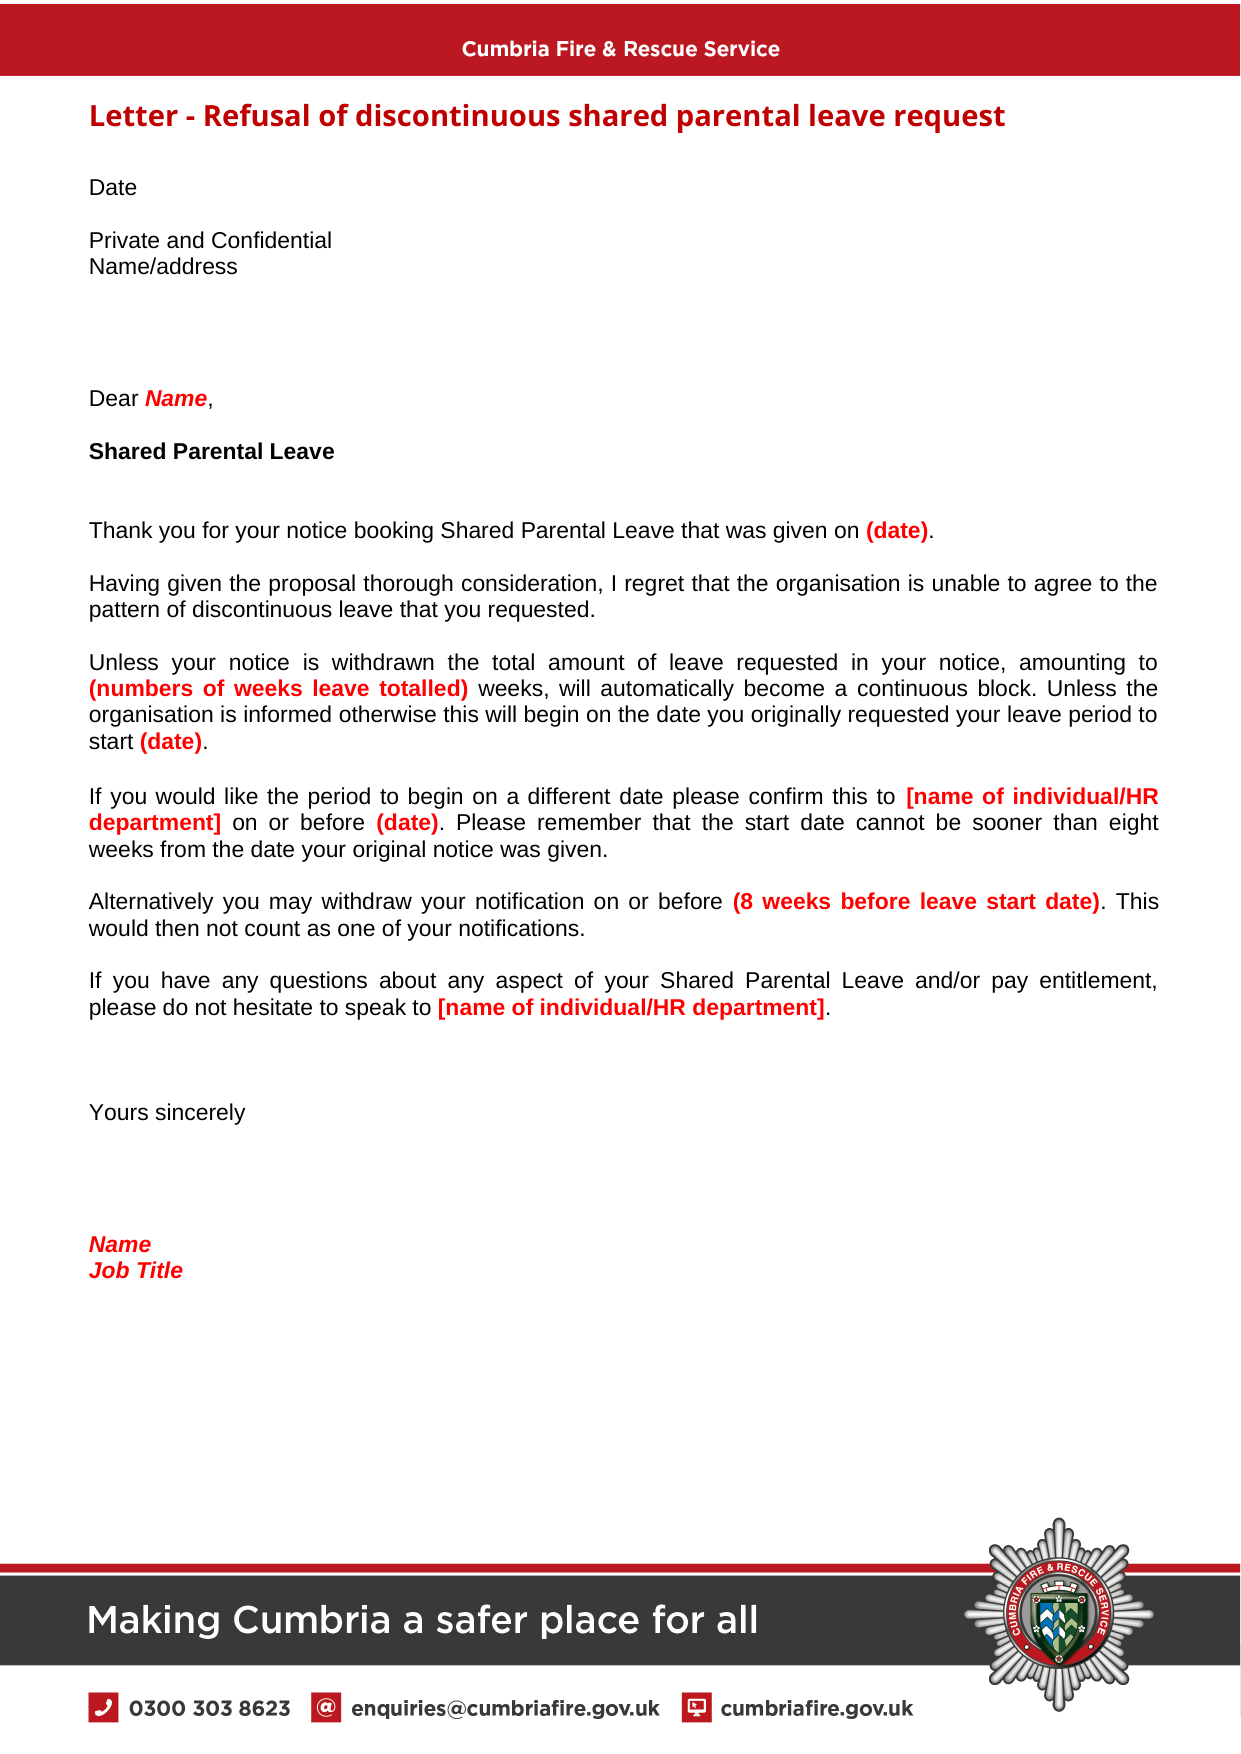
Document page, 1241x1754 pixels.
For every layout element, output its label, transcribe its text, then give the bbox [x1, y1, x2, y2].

text Date [89, 174, 1159, 201]
text Name/address [89, 253, 1159, 280]
text Alternatively you may withdraw your notification on or before (8 weeks before leave start date). This would then not count as one of your notifications. [89, 888, 1159, 941]
text Letter - Refusal of discontinuous shared parental leave request [89, 95, 1152, 134]
text Job Title [89, 1257, 1159, 1283]
text Having given the proposal thorough consideration, I regret that the organisation is unable to agree to the pattern of discontinuous leave that you requested. [89, 569, 1159, 622]
text If you would like the period to begin on a different date please confirm this to [name of individual/HR department] on or before (date). Please remember that the start date cannot be sooner than eight weeks from the date your original notice was given. [89, 783, 1159, 862]
text Dear Name, [89, 385, 1159, 411]
text Shared Parental Leave [89, 438, 1159, 464]
picture [0, 4, 1241, 76]
text Private and Confidential [89, 227, 1159, 253]
text Yours sincerely [89, 1099, 1159, 1125]
picture [0, 1502, 1241, 1754]
text Name [89, 1231, 1159, 1257]
text If you have any questions about any aspect of your Shared Parental Leave and/or pay entitlement, please do not hesitate to speak to [name of individual/HR department]. [89, 967, 1159, 1020]
text Unless your notice is withdrawn the total amount of leave requested in your notice, amounting to (numbers of weeks leave totalled) weeks, will automatically become a continuous block. Unless the organisation is informed otherwise this will begin on the date you originally requested your leave period to start (date). [89, 649, 1159, 754]
text Thank you for your notice booking Shared Parental Leave that was given on (date). [89, 517, 1159, 543]
